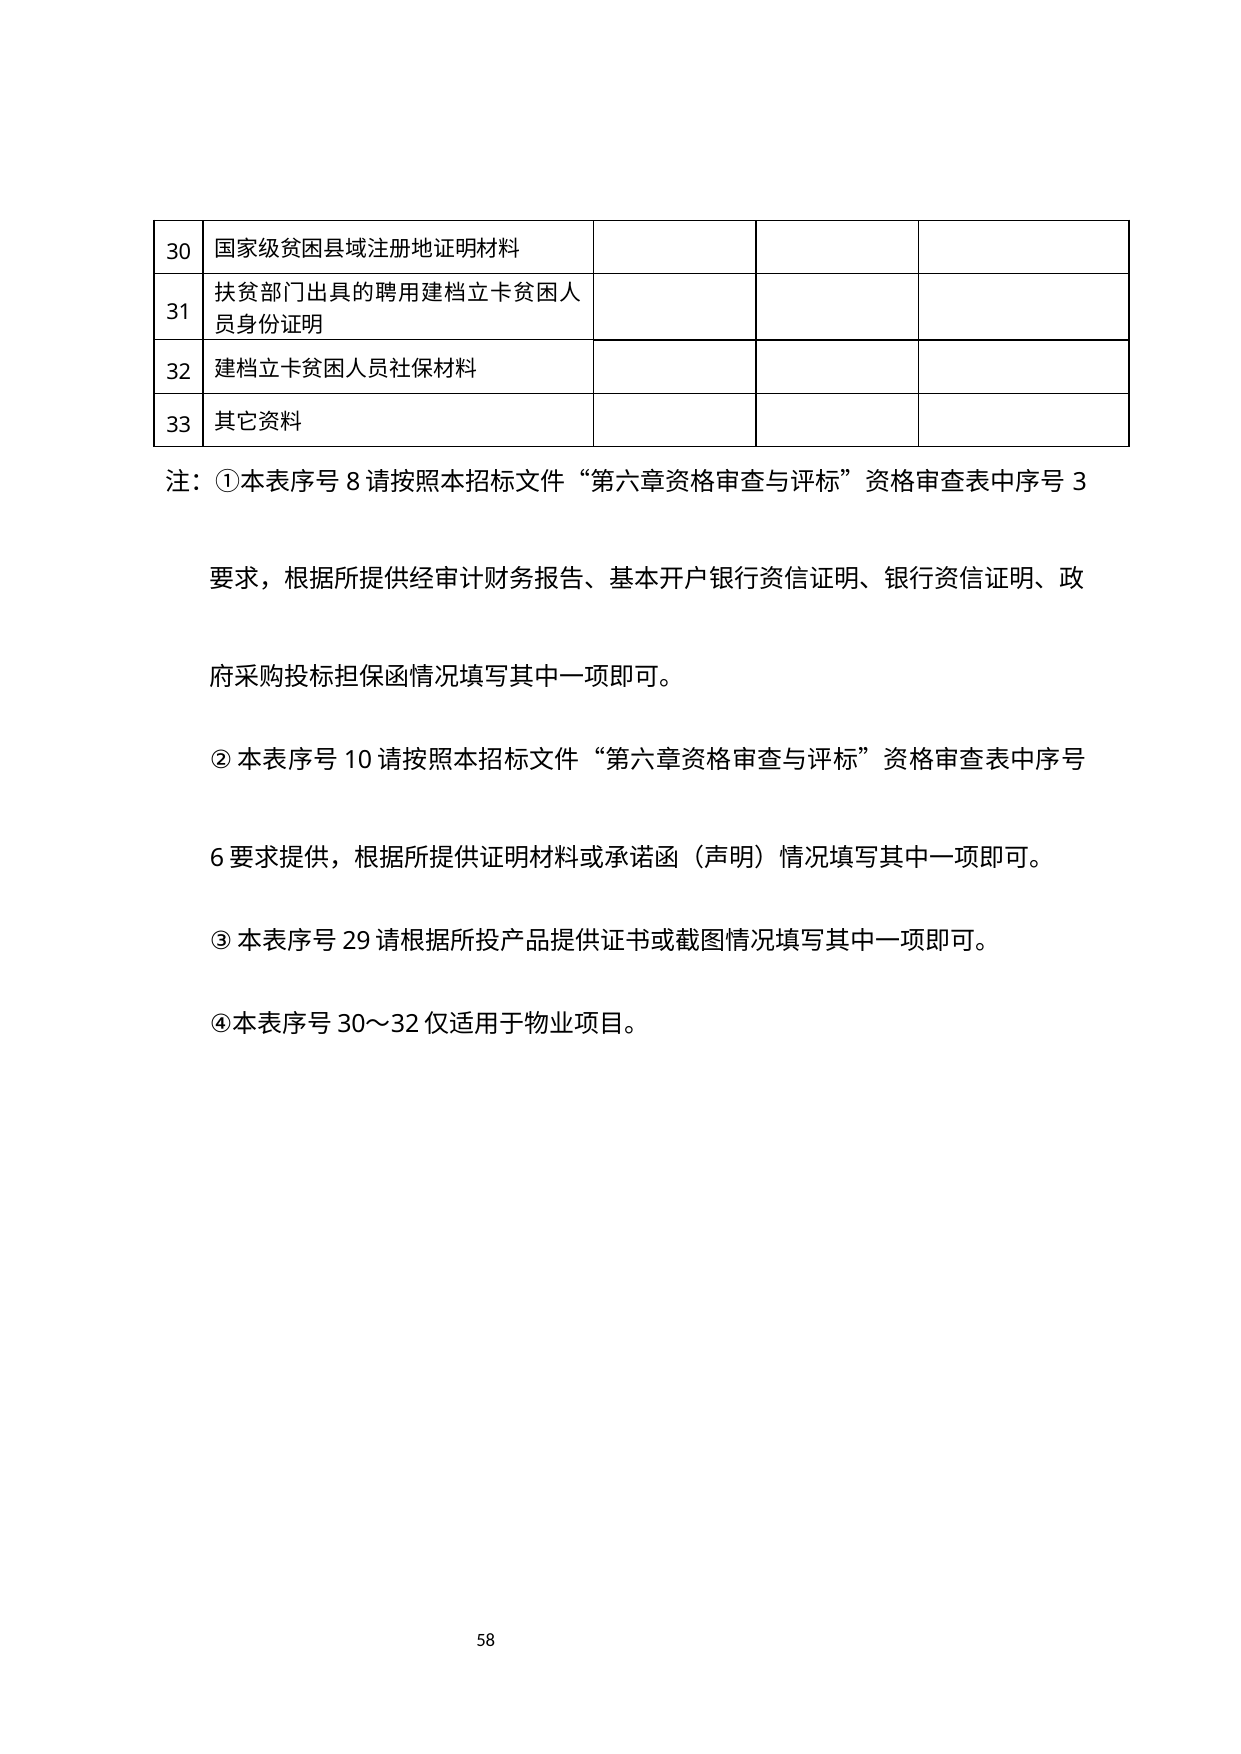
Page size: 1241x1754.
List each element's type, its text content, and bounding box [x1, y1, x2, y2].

table_cell 建档立卡贫困人员社保材料 [204, 340, 593, 392]
text ③本表序号29请根据所投产品提供证书或截图情况填写其中一项即可。 [209, 906, 1087, 971]
table_cell [594, 274, 755, 339]
table_cell 30 [155, 221, 202, 273]
table_cell [594, 341, 755, 392]
table_cell [919, 341, 1128, 392]
table_cell [757, 341, 918, 392]
text ④本表序号30～32仅适用于物业项目。 [209, 989, 1087, 1054]
table_cell [757, 221, 918, 273]
table_cell 扶贫部门出具的聘用建档立卡贫困人员身份证明 [204, 274, 593, 339]
table_cell 32 [155, 340, 202, 392]
table_cell 31 [155, 274, 202, 339]
table_cell [594, 221, 755, 273]
table_cell [594, 394, 755, 446]
text ②本表序号10请按照本招标文件“第六章资格审查与评标”资格审查表中序号6要求提供，根据所提供证明材料或承诺函（声明）情况填写其中一项即可。 [209, 725, 1087, 888]
table_cell 33 [155, 394, 202, 446]
table_cell [919, 274, 1128, 339]
table_cell 其它资料 [204, 394, 593, 446]
table_cell [919, 394, 1128, 446]
table_cell [919, 221, 1128, 273]
text 注：①本表序号8请按照本招标文件“第六章资格审查与评标”资格审查表中序号3要求，根据所提供经审计财务报告、基本开户银行资信证明、银行资信证明、政府采购投标担保函情况填写其中一项即可。 [165, 447, 1087, 707]
table_cell [757, 274, 918, 339]
table_cell [757, 394, 918, 446]
table_cell 国家级贫困县域注册地证明材料 [204, 221, 593, 273]
